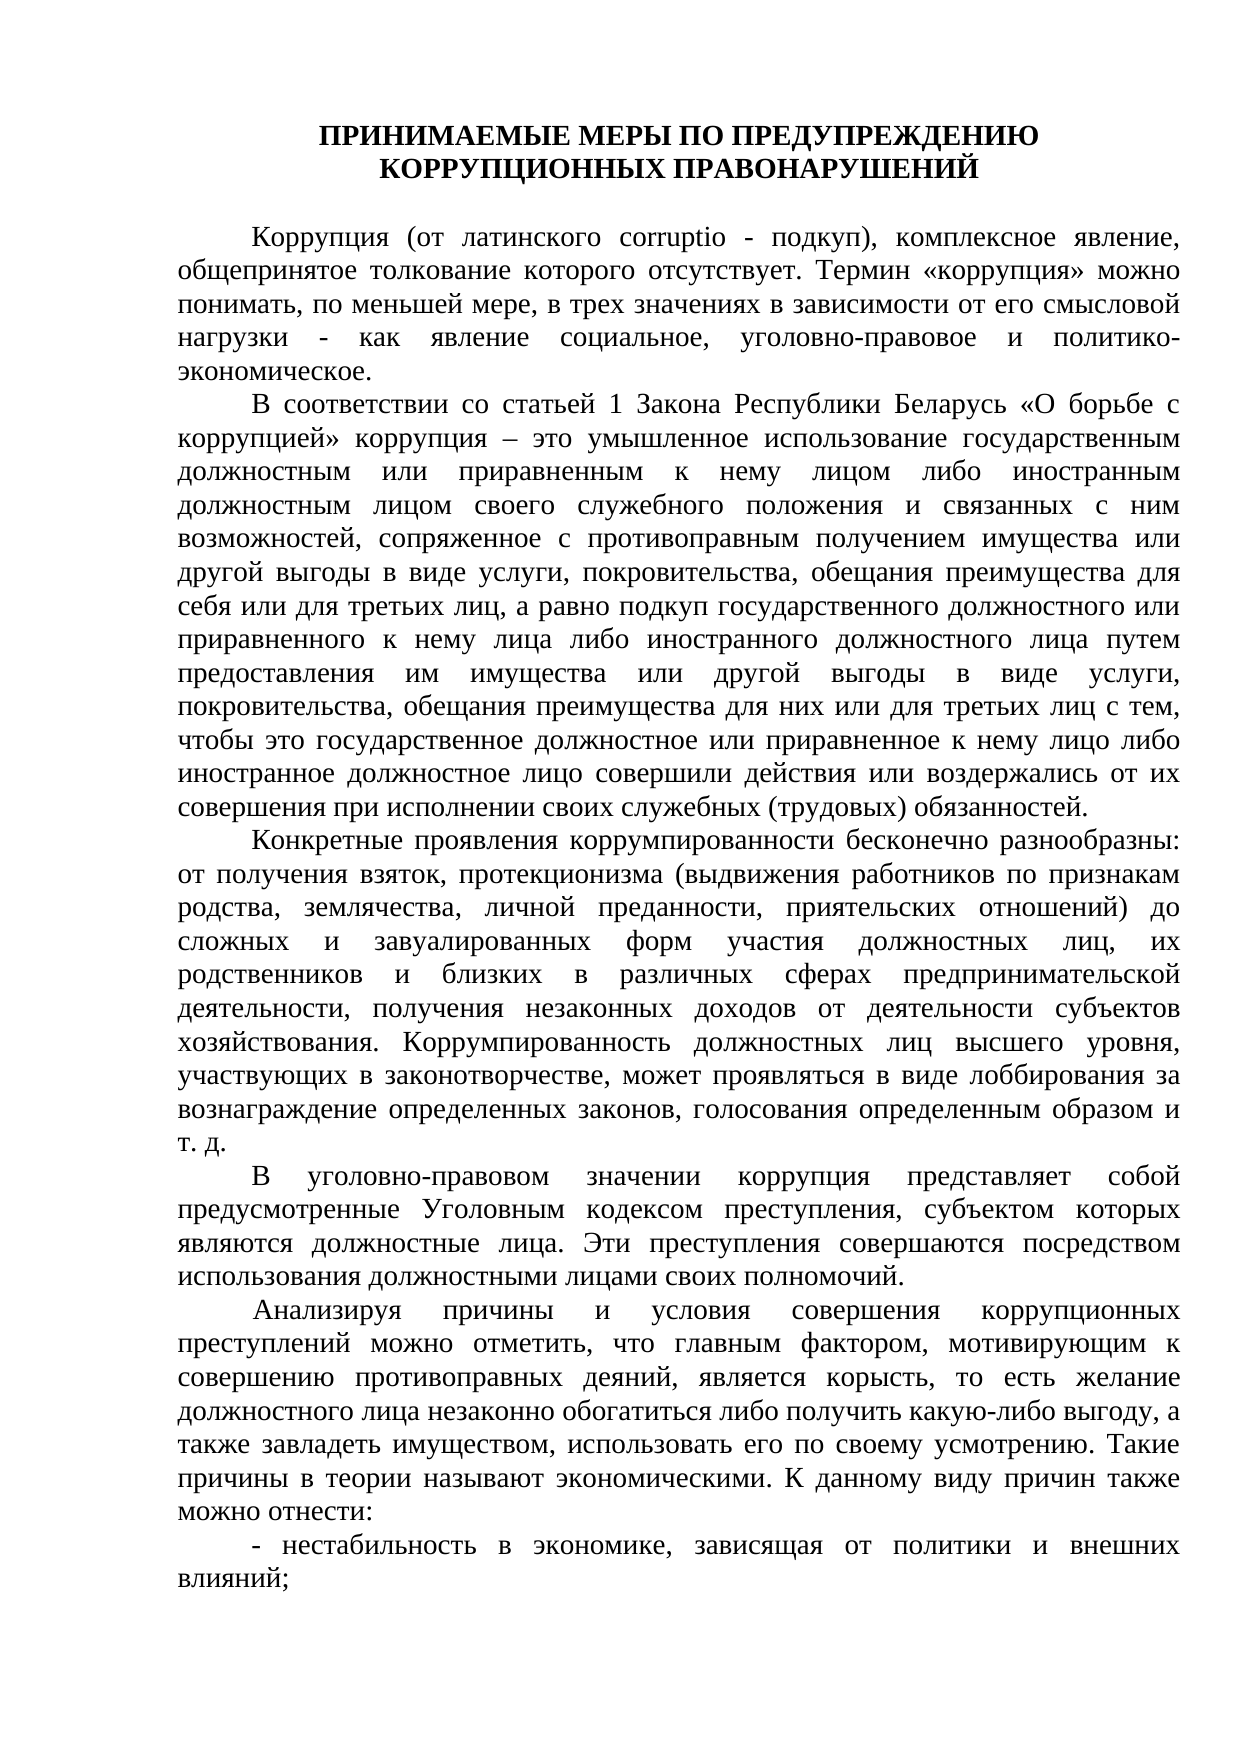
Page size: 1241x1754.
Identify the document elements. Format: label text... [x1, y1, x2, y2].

text В уголовно-правовом значении коррупция представляет собой предусмотренные Уголовным кодексом преступления, субъектом которых являются должностные лица. Эти преступления совершаются посредством использования должностными лицами своих полномочий. [177, 1158, 1181, 1292]
text - нестабильность в экономике, зависящая от политики и внешних влияний; [177, 1527, 1181, 1594]
text В соответствии со статьей 1 Закона Республики Беларусь «О борьбе с коррупцией» коррупция – это умышленное использование государственным должностным или приравненным к нему лицом либо иностранным должностным лицом своего служебного положения и связанных с ним возможностей, сопряженное с противоправным получением имущества или другой выгоды в виде услуги, покровительства, обещания преимущества для себя или для третьих лиц, а равно подкуп государственного должностного или приравненного к нему лица либо иностранного должностного лица путем предоставления им имущества или другой выгоды в виде услуги, покровительства, обещания преимущества для них или для третьих лиц с тем, чтобы это государственное должностное или приравненное к нему лицо либо иностранное должностное лицо совершили действия или воздержались от их совершения при исполнении своих служебных (трудовых) обязанностей. [177, 386, 1181, 822]
text Анализируя причины и условия совершения коррупционных преступлений можно отметить, что главным фактором, мотивирующим к совершению противоправных деяний, является корысть, то есть желание должностного лица незаконно обогатиться либо получить какую-либо выгоду, а также завладеть имуществом, использовать его по своему усмотрению. Такие причины в теории называют экономическими. К данному виду причин также можно отнести: [177, 1292, 1181, 1527]
text Коррупция (от латинского corruptio - подкуп), комплексное явление, общепринятое толкование которого отсутствует. Термин «коррупция» можно понимать, по меньшей мере, в трех значениях в зависимости от его смысловой нагрузки - как явление социальное, уголовно-правовое и политико-экономическое. [177, 219, 1181, 386]
text Конкретные проявления коррумпированности бесконечно разнообразны: от получения взяток, протекционизма (выдвижения работников по признакам родства, землячества, личной преданности, приятельских отношений) до сложных и завуалированных форм участия должностных лиц, их родственников и близких в различных сферах предпринимательской деятельности, получения незаконных доходов от деятельности субъектов хозяйствования. Коррумпированность должностных лиц высшего уровня, участвующих в законотворчестве, может проявляться в виде лоббирования за вознаграждение определенных законов, голосования определенным образом и т. д. [177, 822, 1181, 1158]
text ПРИНИМАЕМЫЕ МЕРЫ ПО ПРЕДУПРЕЖДЕНИЮ КОРРУПЦИОННЫХ ПРАВОНАРУШЕНИЙ [177, 118, 1181, 185]
